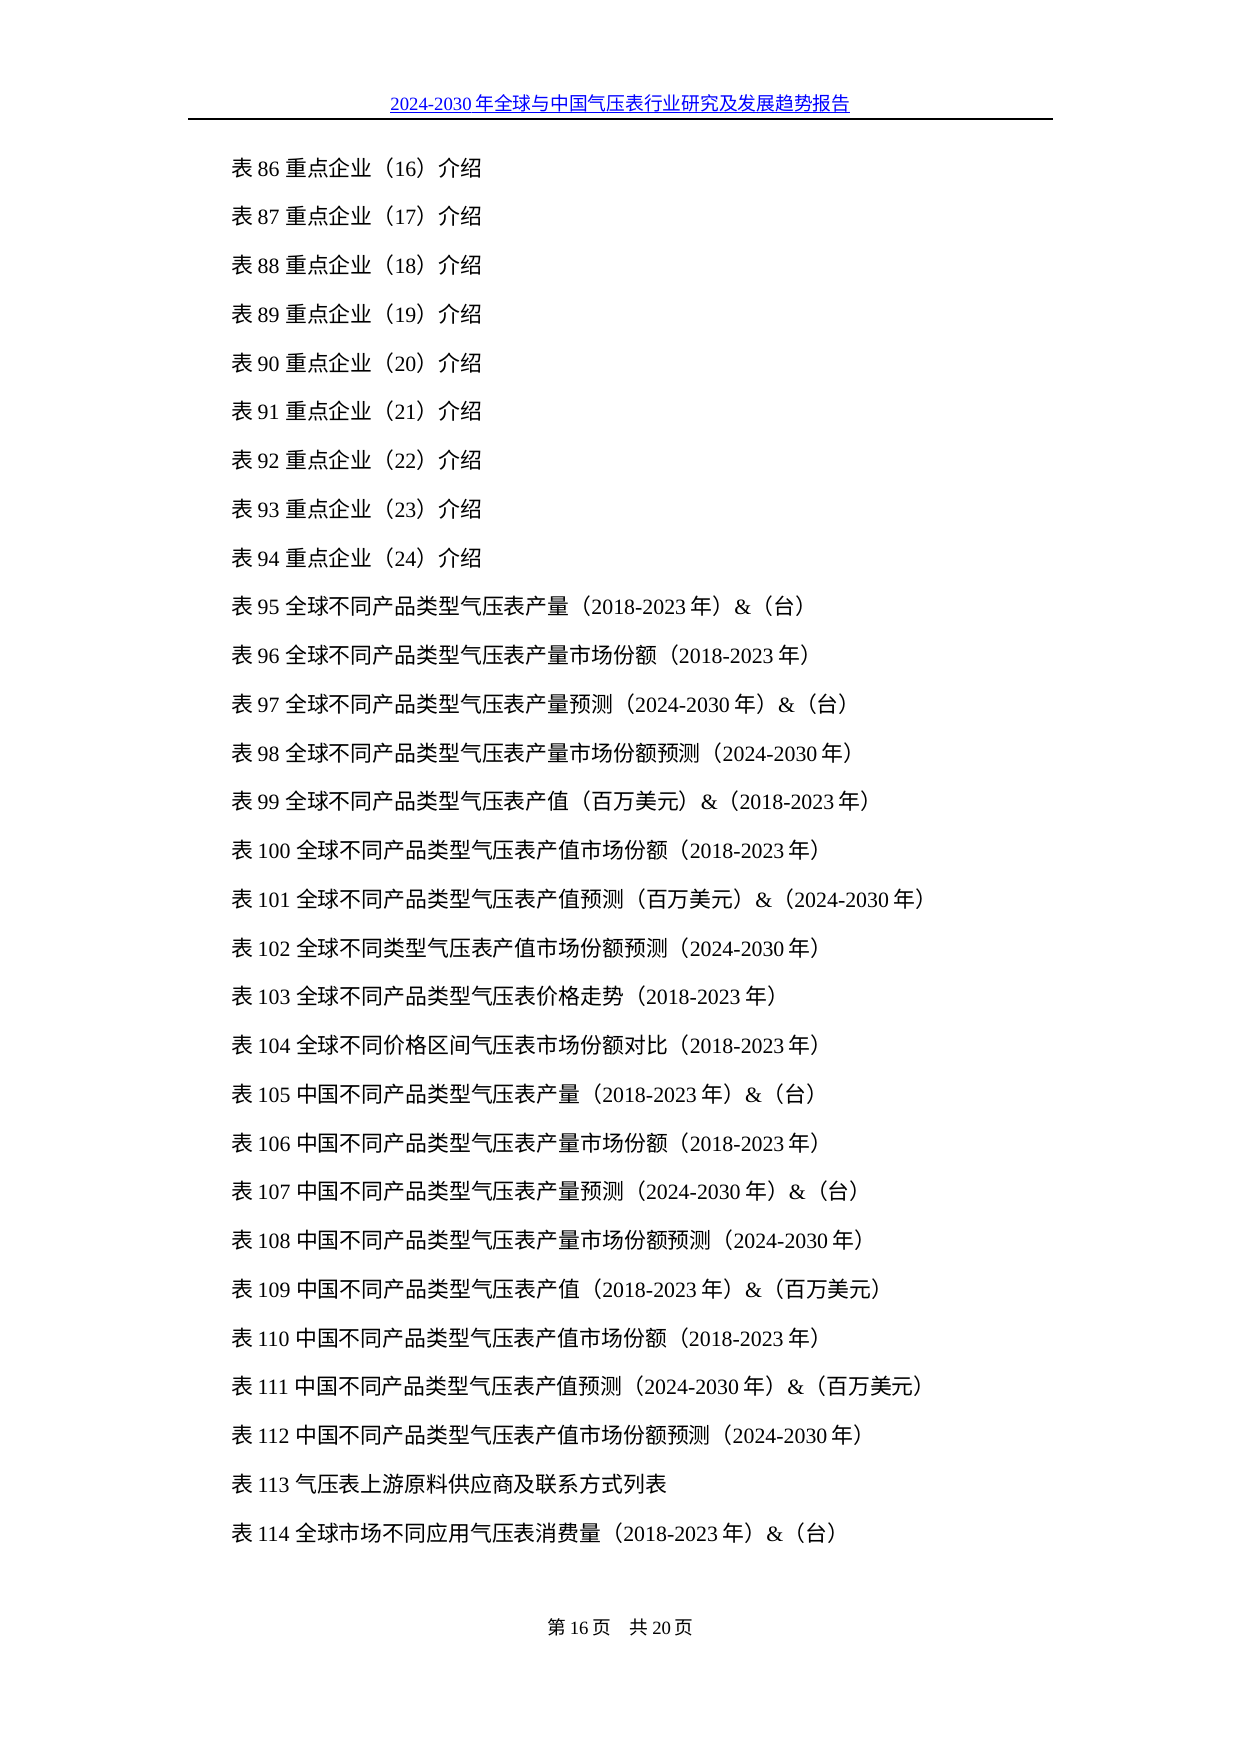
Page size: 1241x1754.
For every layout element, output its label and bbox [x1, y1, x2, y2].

text [187, 150, 1053, 1548]
